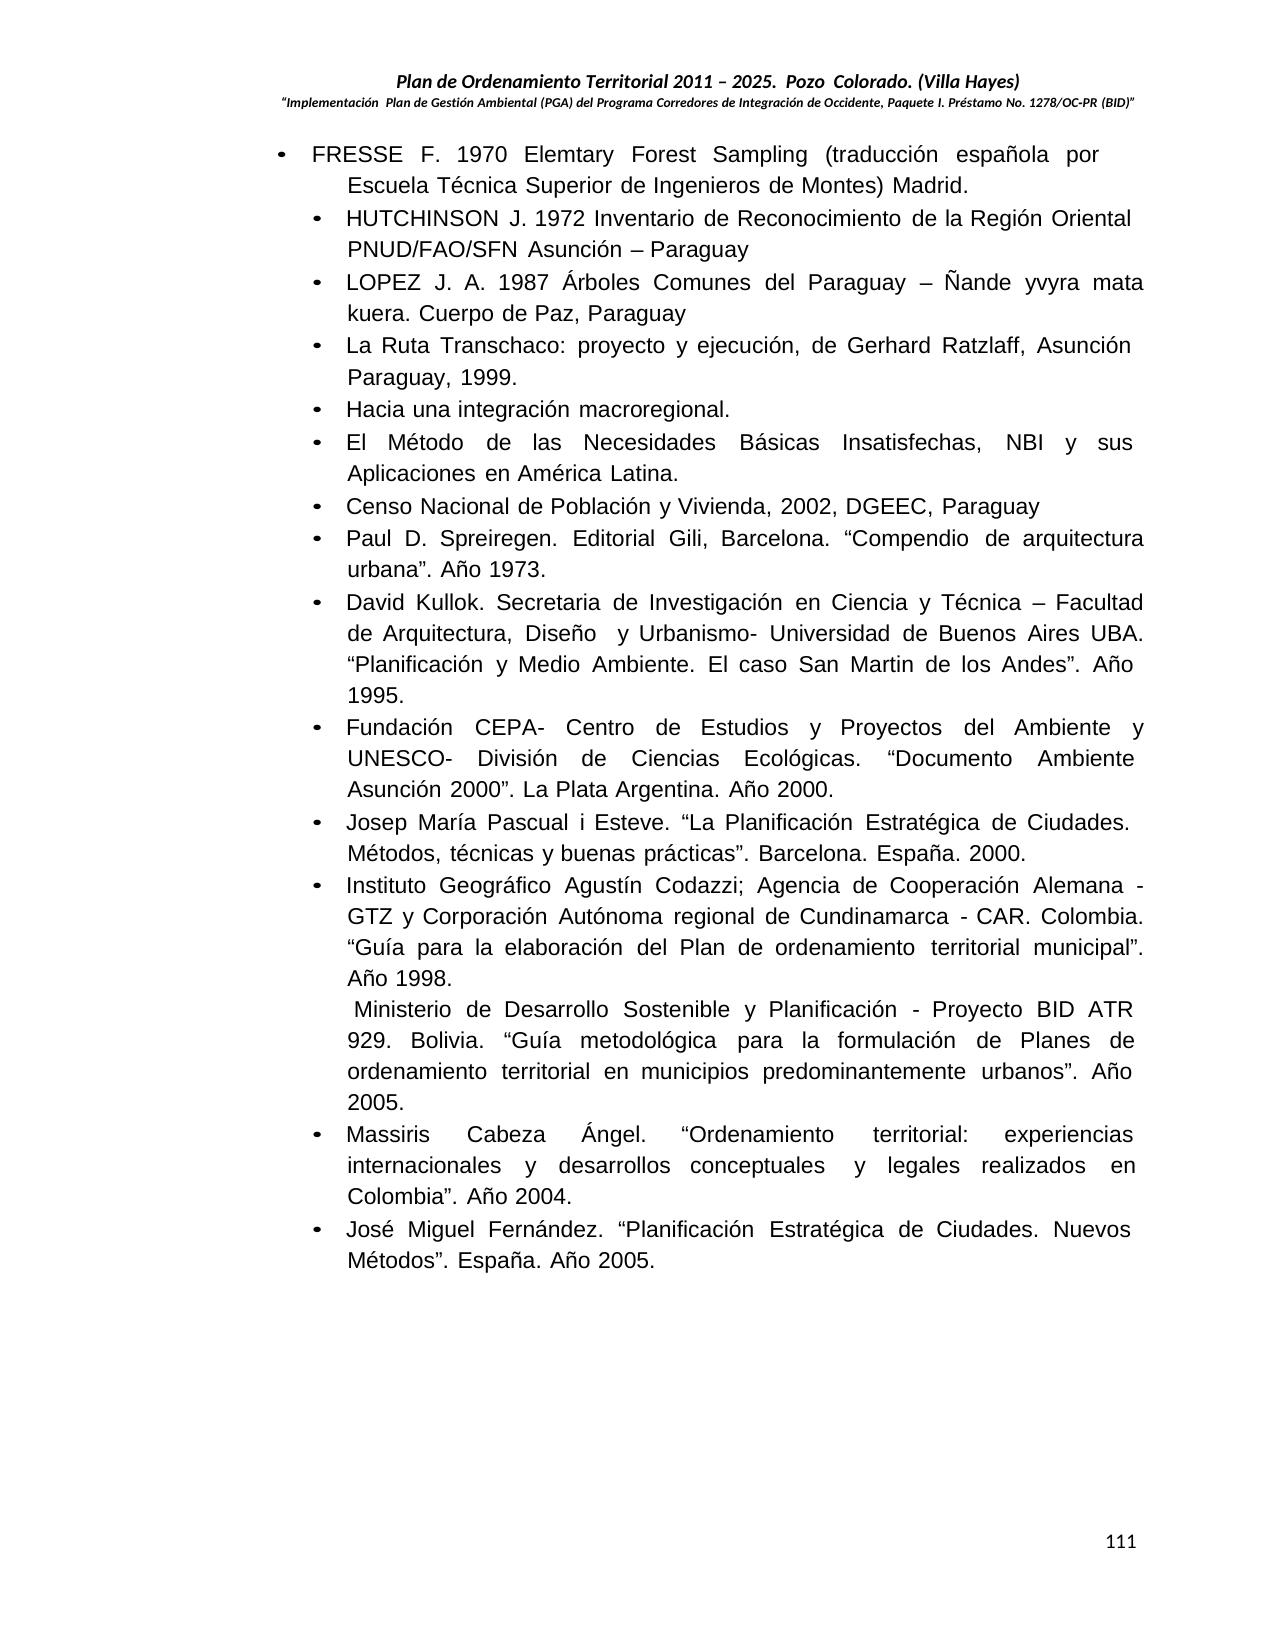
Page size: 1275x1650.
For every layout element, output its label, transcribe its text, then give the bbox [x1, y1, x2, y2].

text • Massiris Cabeza Ángel. “Ordenamiento territorial: experiencias internacionales y desarrollos conceptuales y legales realizados en Colombia”. Año 2004. [312, 1121, 1144, 1209]
text • HUTCHINSON J. 1972 Inventario de Reconocimiento de la Región Oriental [312, 205, 1152, 231]
text 1995. [347, 682, 1152, 708]
text • Hacia una integración macroregional. [312, 396, 1152, 423]
text • Fundación CEPA- Centro de Estudios y Proyectos del Ambiente y UNESCO- División de Ciencias Ecológicas. “Documento Ambiente Asunción 2000”. La Plata Argentina. Año 2000. [312, 714, 1144, 802]
text PNUD/FAO/SFN Asunción – Paraguay [347, 236, 1152, 262]
text Métodos”. España. Año 2005. [347, 1247, 1152, 1273]
text • David Kullok. Secretaria de Investigación en Ciencia y Técnica – Facultad de Arquitectura, Diseño y Urbanismo- Universidad de Buenos Aires UBA. “Planificación y Medio Ambiente. El caso San Martin de los Andes”. Año [312, 589, 1144, 677]
text Paraguay, 1999. [347, 363, 1152, 390]
text • FRESSE F. 1970 Elemtary Forest Sampling (traducción española por [276, 141, 1152, 167]
text • Josep María Pascual i Esteve. “La Planificación Estratégica de Ciudades. [312, 808, 1152, 835]
text • Instituto Geográfico Agustín Codazzi; Agencia de Cooperación Alemana - GTZ y Corporación Autónoma regional de Cundinamarca - CAR. Colombia. “Guía para la elaboración del Plan de ordenamiento territorial municipal”. Año 1998. [312, 872, 1144, 991]
text • La Ruta Transchaco: proyecto y ejecución, de Gerhard Ratzlaff, Asunción [312, 332, 1152, 359]
text • El Método de las Necesidades Básicas Insatisfechas, NBI y sus [312, 429, 1152, 455]
text • Censo Nacional de Población y Vivienda, 2002, DGEEC, Paraguay [312, 493, 1152, 519]
text Escuela Técnica Superior de Ingenieros de Montes) Madrid. [347, 172, 1152, 199]
text Ministerio de Desarrollo Sostenible y Planificación - Proyecto BID ATR [353, 996, 1152, 1022]
text • LOPEZ J. A. 1987 Árboles Comunes del Paraguay – Ñande yvyra mata kuera. Cuerpo de Paz, Paraguay [312, 269, 1144, 326]
text • José Miguel Fernández. “Planificación Estratégica de Ciudades. Nuevos [312, 1216, 1152, 1242]
text Aplicaciones en América Latina. [347, 460, 1152, 486]
text 2005. [347, 1089, 1152, 1115]
text 929. Bolivia. “Guía metodológica para la formulación de Planes de ordenamiento territorial en municipios predominantemente urbanos”. Año [347, 1027, 1144, 1084]
text • Paul D. Spreiregen. Editorial Gili, Barcelona. “Compendio de arquitectura urbana”. Año 1973. [312, 525, 1144, 583]
text Métodos, técnicas y buenas prácticas”. Barcelona. España. 2000. [347, 840, 1152, 866]
